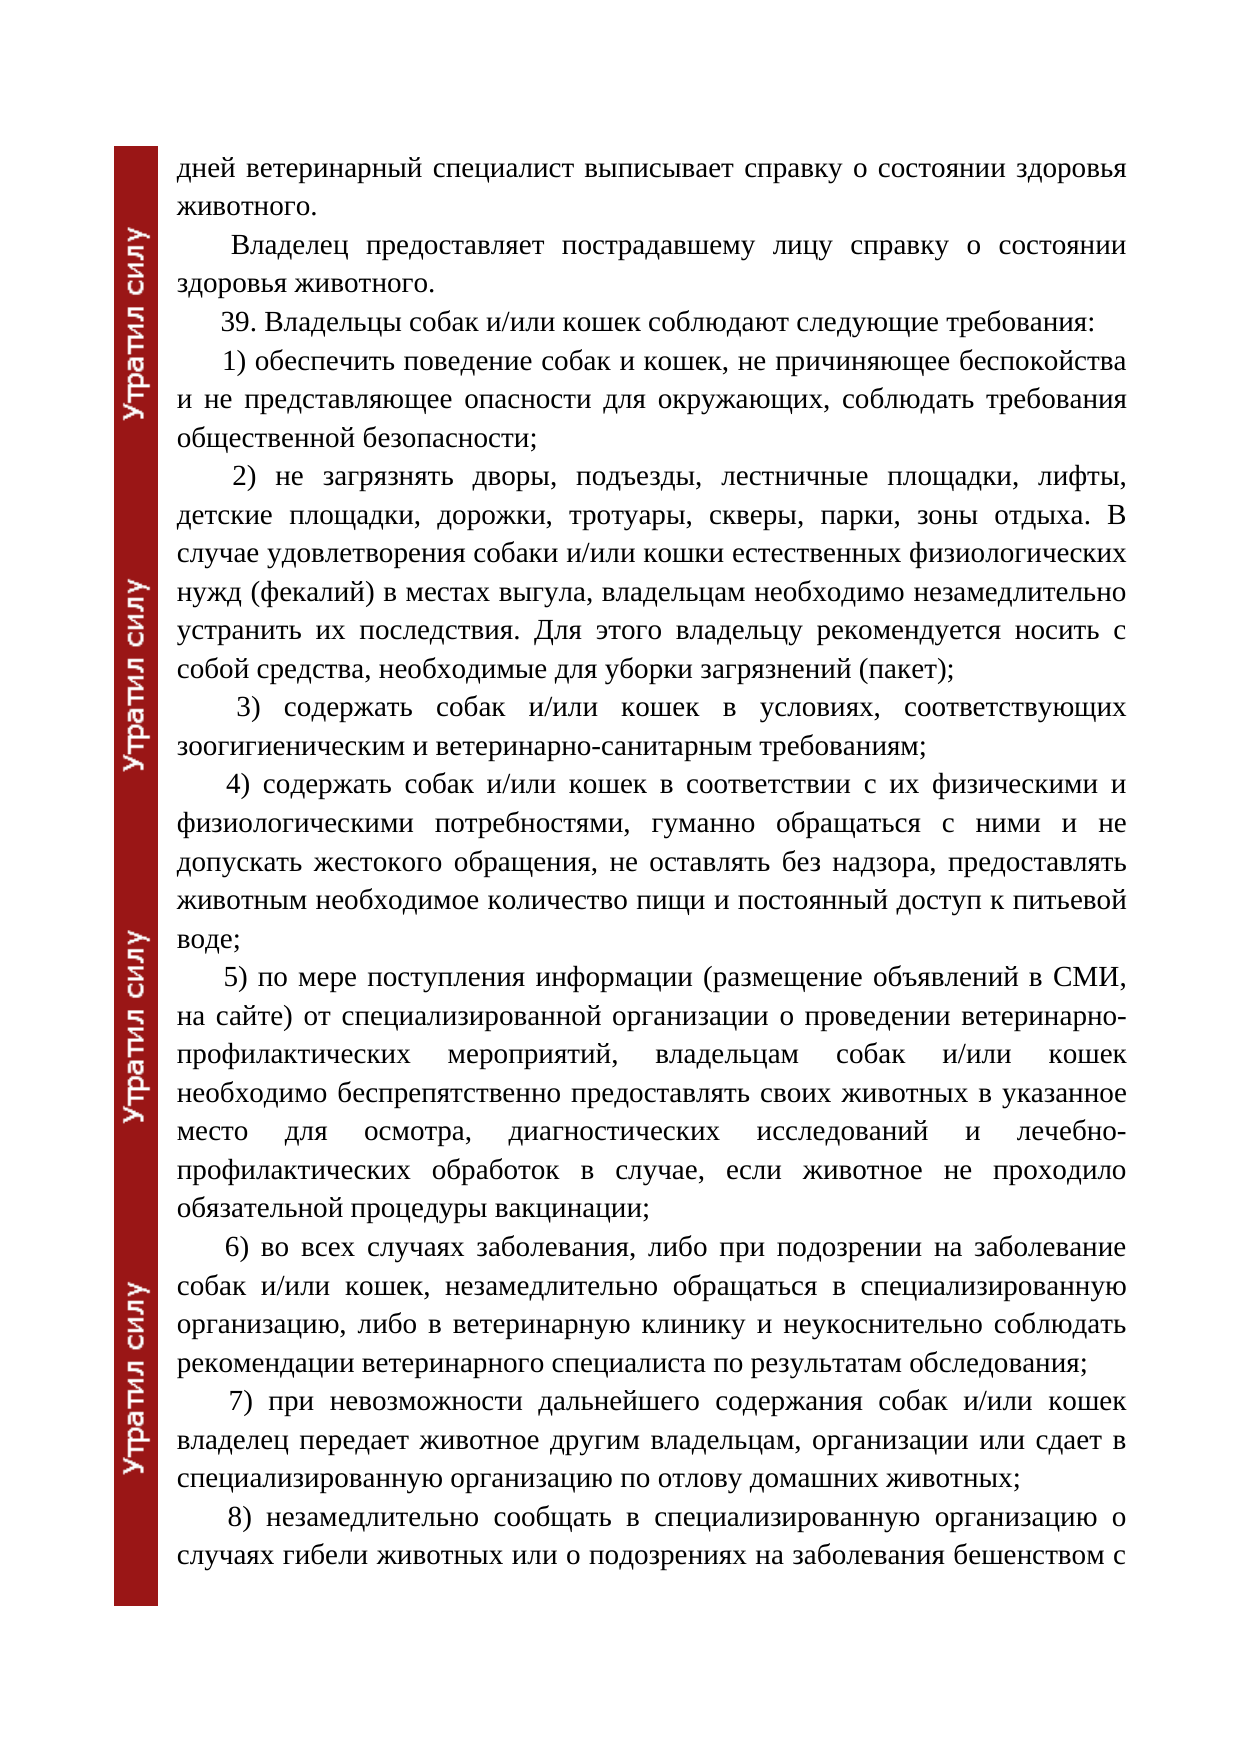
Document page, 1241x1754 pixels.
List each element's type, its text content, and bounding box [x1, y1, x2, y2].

text 5) по мере поступления информации (размещение объявлений в СМИ, на сайте) от специализированной организации о проведении ветеринарно-профилактических мероприятий, владельцам собак и/или кошек необходимо беспрепятственно предоставлять своих животных в указанное место для осмотра, диагностических исследований и лечебно-профилактических обработок в случае, если животное не проходило обязательной процедуры вакцинации; [112, 959, 1128, 1224]
picture [114, 453, 158, 458]
picture [114, 222, 158, 227]
text 4) содержать собак и/или кошек в соответствии с их физическими и физиологическими потребностями, гуманно обращаться с ними и не допускать жестокого обращения, не оставлять без надзора, предоставлять животным необходимое количество пищи и постоянный доступ к питьевой воде; [112, 767, 1128, 954]
text 7) при невозможности дальнейшего содержания собак и/или кошек владелец передает животное другим владельцам, организации или сдает в специализированную организацию по отлову домашних животных; [112, 1383, 1128, 1494]
text 2) не загрязнять дворы, подъезды, лестничные площадки, лифты, детские площадки, дорожки, тротуары, скверы, парки, зоны отдыха. В случае удовлетворения собаки и/или кошки естественных физиологических нужд (фекалий) в местах выгула, владельцам необходимо незамедлительно устранить их последствия. Для этого владельцу рекомендуется носить с собой средства, необходимые для уборки загрязнений (пакет); [112, 458, 1128, 684]
picture [114, 1571, 158, 1606]
picture [114, 762, 158, 767]
picture [114, 1494, 158, 1499]
picture [114, 146, 158, 150]
picture [114, 954, 158, 959]
picture [114, 338, 158, 343]
text 3) содержать собак и/или кошек в условиях, соответствующих зоогигиеническим и ветеринарно-санитарным требованиям; [112, 689, 1128, 762]
picture [114, 684, 158, 689]
picture [114, 1224, 158, 1229]
text 1) обеспечить поведение собак и кошек, не причиняющее беспокойства и не представляющее опасности для окружающих, соблюдать требования общественной безопасности; [112, 343, 1128, 453]
text Владелец предоставляет пострадавшему лицу справку о состоянии здоровья животного. [112, 227, 1128, 299]
text 39. Владельцы собак и/или кошек соблюдают следующие требования: [112, 304, 1128, 338]
text 6) во всех случаях заболевания, либо при подозрении на заболевание собак и/или кошек, незамедлительно обращаться в специализированную организацию, либо в ветеринарную клинику и неукоснительно соблюдать рекомендации ветеринарного специалиста по результатам обследования; [112, 1229, 1128, 1378]
picture [114, 1378, 158, 1383]
picture [114, 299, 158, 304]
